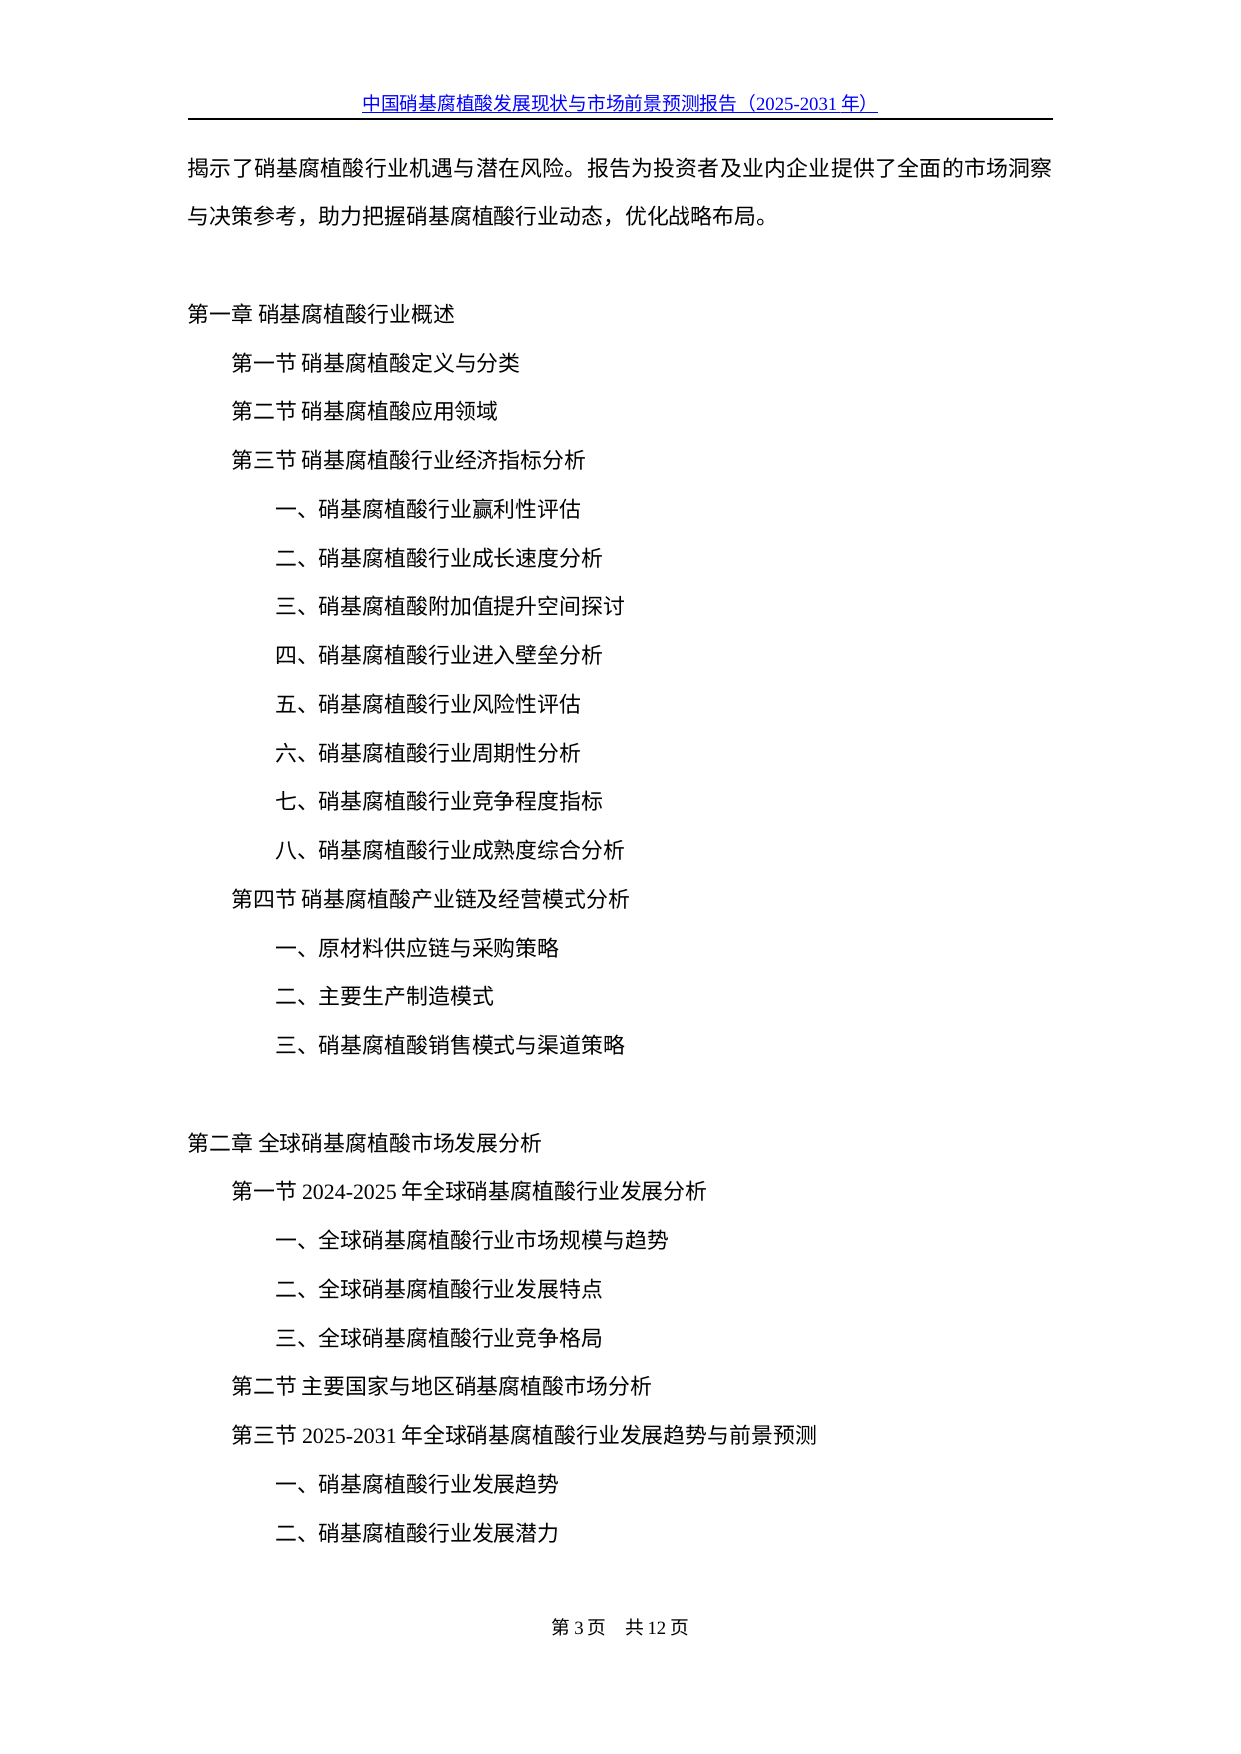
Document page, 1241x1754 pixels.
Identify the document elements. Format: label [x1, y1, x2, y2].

text [187, 150, 1053, 1548]
